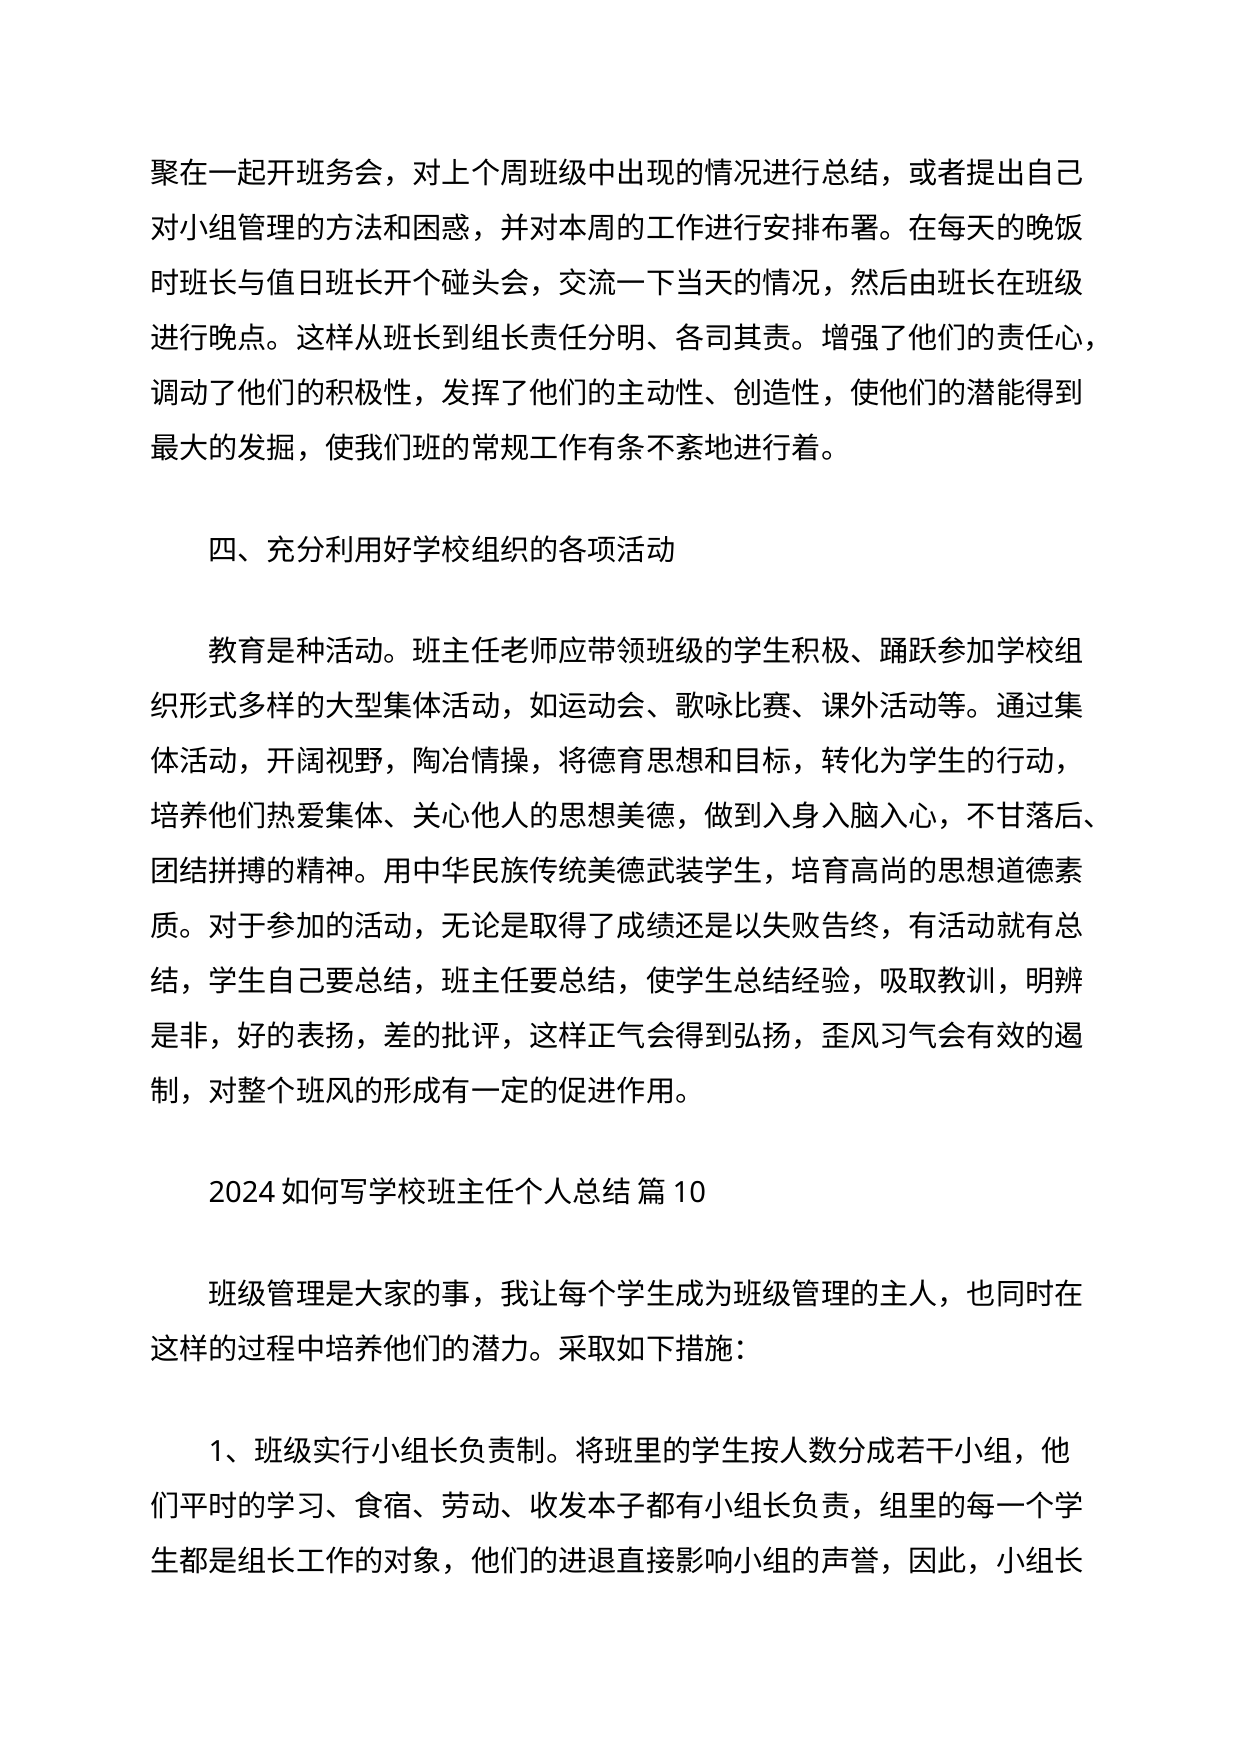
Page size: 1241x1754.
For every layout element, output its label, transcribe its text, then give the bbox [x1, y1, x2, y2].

text 四、充分利用好学校组织的各项活动 [150, 526, 1090, 568]
text 教育是种活动。班主任老师应带领班级的学生积极、踊跃参加学校组织形式多样的大型集体活动，如运动会、歌咏比赛、课外活动等。通过集体活动，开阔视野，陶冶情操，将德育思想和目标，转化为学生的行动，培养他们热爱集体、关心他人的思想美德，做到入身入脑入心，不甘落后、团结拼搏的精神。用中华民族传统美德武装学生，培育高尚的思想道德素质。对于参加的活动，无论是取得了成绩还是以失败告终，有活动就有总结，学生自己要总结，班主任要总结，使学生总结经验，吸取教训，明辨是非，好的表扬，差的批评，这样正气会得到弘扬，歪风习气会有效的遏制，对整个班风的形成有一定的促进作用。 [150, 628, 1090, 1109]
text 班级管理是大家的事，我让每个学生成为班级管理的主人，也同时在这样的过程中培养他们的潜力。采取如下措施： [150, 1271, 1090, 1368]
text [150, 1428, 1090, 1580]
text 2024如何写学校班主任个人总结 篇10 [150, 1169, 1090, 1211]
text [150, 150, 1090, 467]
